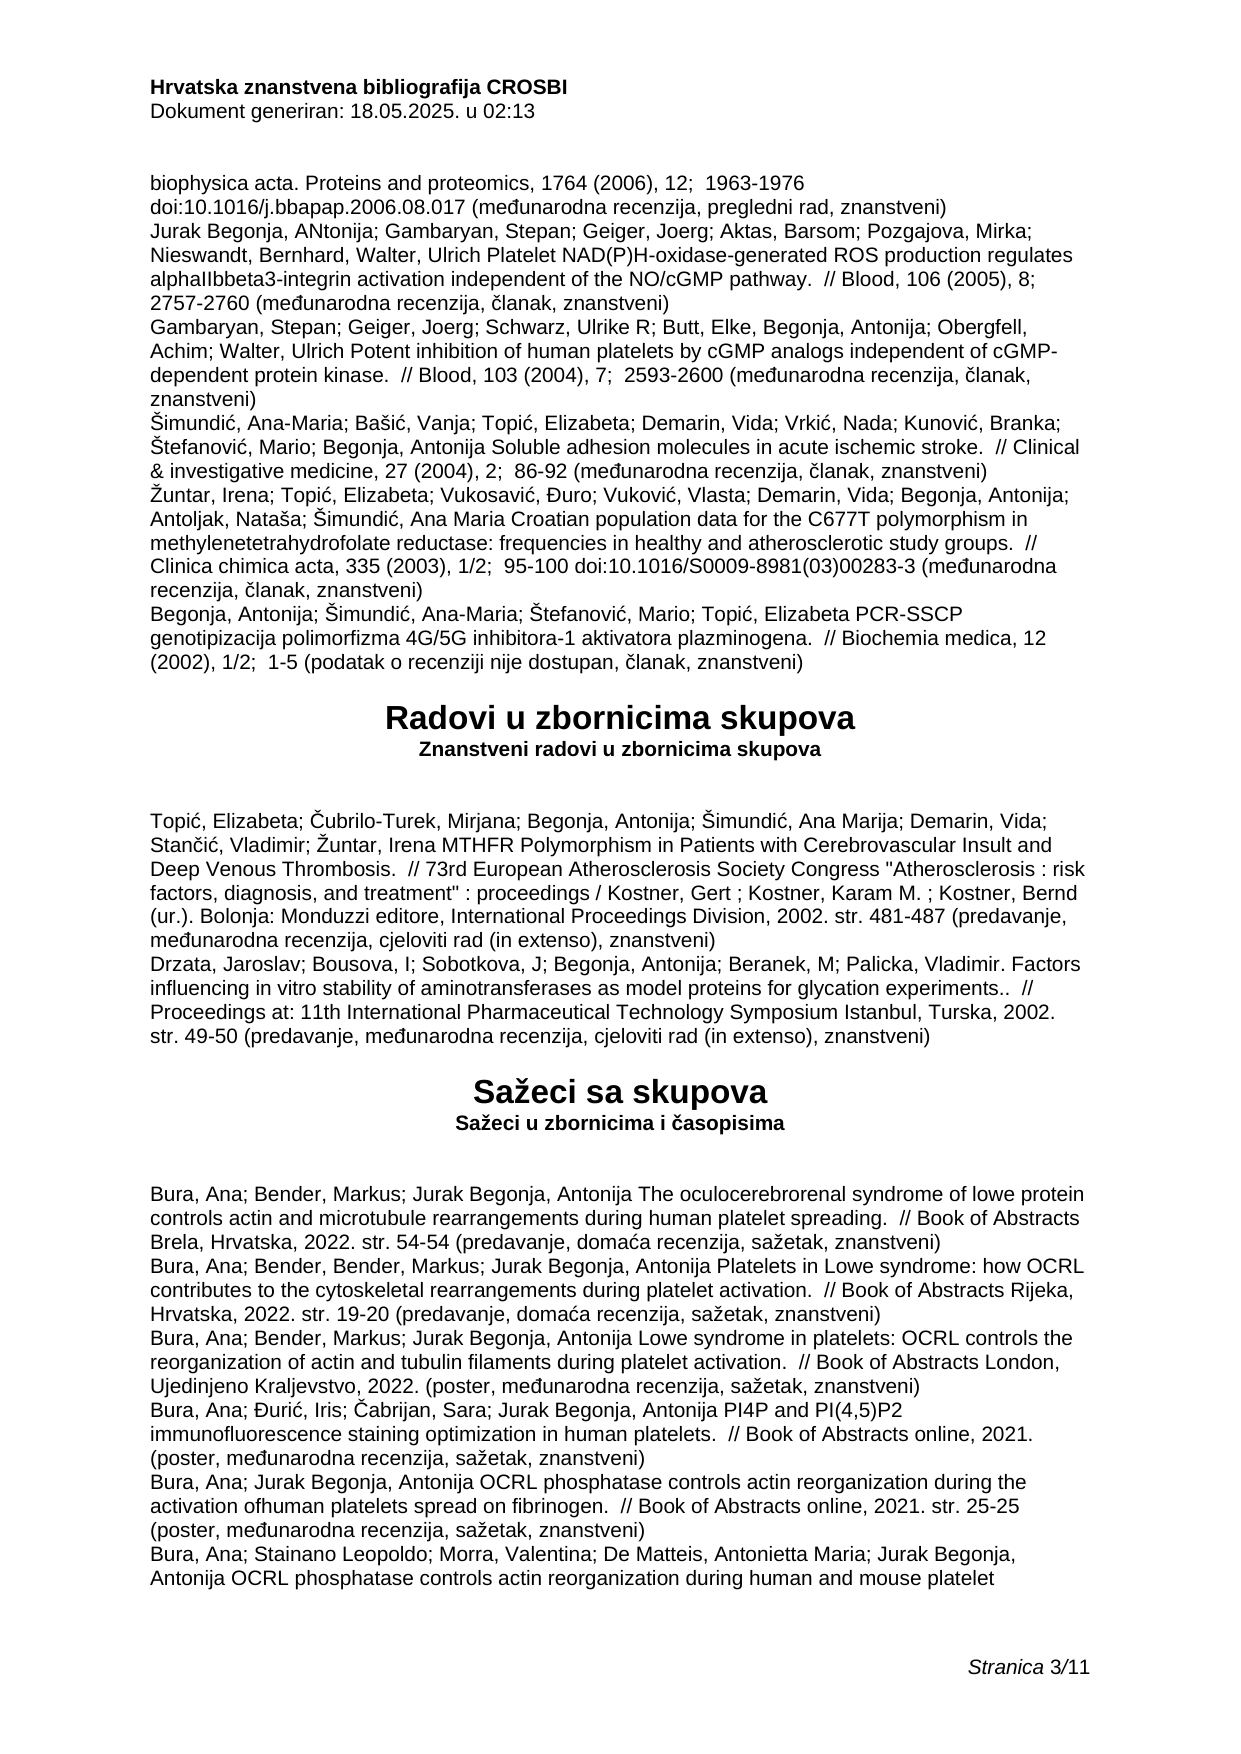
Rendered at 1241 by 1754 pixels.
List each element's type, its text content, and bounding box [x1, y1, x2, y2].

text Bura, Ana; Bender, Bender, Markus; Jurak Begonja, Antonija [150, 1254, 1090, 1326]
text Gambaryan, Stepan; Geiger, Joerg; Schwarz, Ulrike R; Butt, Elke, Begonja, Antonija; Obergfell, Achim; Walter, Ulrich [150, 315, 1090, 411]
text Žuntar, Irena; Topić, Elizabeta; Vukosavić, Đuro; Vuković, Vlasta; Demarin, Vida; Begonja, Antonija; Antoljak, Nataša; Šimundić, Ana Maria [150, 482, 1090, 602]
subtitle Sažeci sa skupova [150, 1072, 1090, 1110]
subtitle Radovi u zbornicima skupova [150, 698, 1090, 737]
text Topić, Elizabeta; Čubrilo-Turek, Mirjana; Begonja, Antonija; Šimundić, Ana Marija; Demarin, Vida; Stančić, Vladimir; Žuntar, Irena [150, 808, 1090, 952]
text Drzata, Jaroslav; Bousova, I; Sobotkova, J; Begonja, Antonija; Beranek, M; Palicka, Vladimir. [150, 952, 1090, 1048]
text Šimundić, Ana-Maria; Bašić, Vanja; Topić, Elizabeta; Demarin, Vida; Vrkić, Nada; Kunović, Branka; Štefanović, Mario; Begonja, Antonija [150, 411, 1090, 482]
text Bura, Ana; Bender, Markus; Jurak Begonja, Antonija [150, 1326, 1090, 1398]
text Bura, Ana; Jurak Begonja, Antonija [150, 1470, 1090, 1542]
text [150, 171, 1090, 219]
subtitle Znanstveni radovi u zbornicima skupova [150, 737, 1090, 761]
text Jurak Begonja, ANtonija; Gambaryan, Stepan; Geiger, Joerg; Aktas, Barsom; Pozgajova, Mirka; Nieswandt, Bernhard, Walter, Ulrich [150, 219, 1090, 315]
text Bura, Ana; Đurić, Iris; Čabrijan, Sara; Jurak Begonja, Antonija [150, 1398, 1090, 1470]
text Begonja, Antonija; Šimundić, Ana-Maria; Štefanović, Mario; Topić, Elizabeta [150, 602, 1090, 674]
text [150, 1542, 1090, 1589]
subtitle Sažeci u zbornicima i časopisima [150, 1110, 1090, 1134]
text Bura, Ana; Bender, Markus; Jurak Begonja, Antonija [150, 1182, 1090, 1254]
